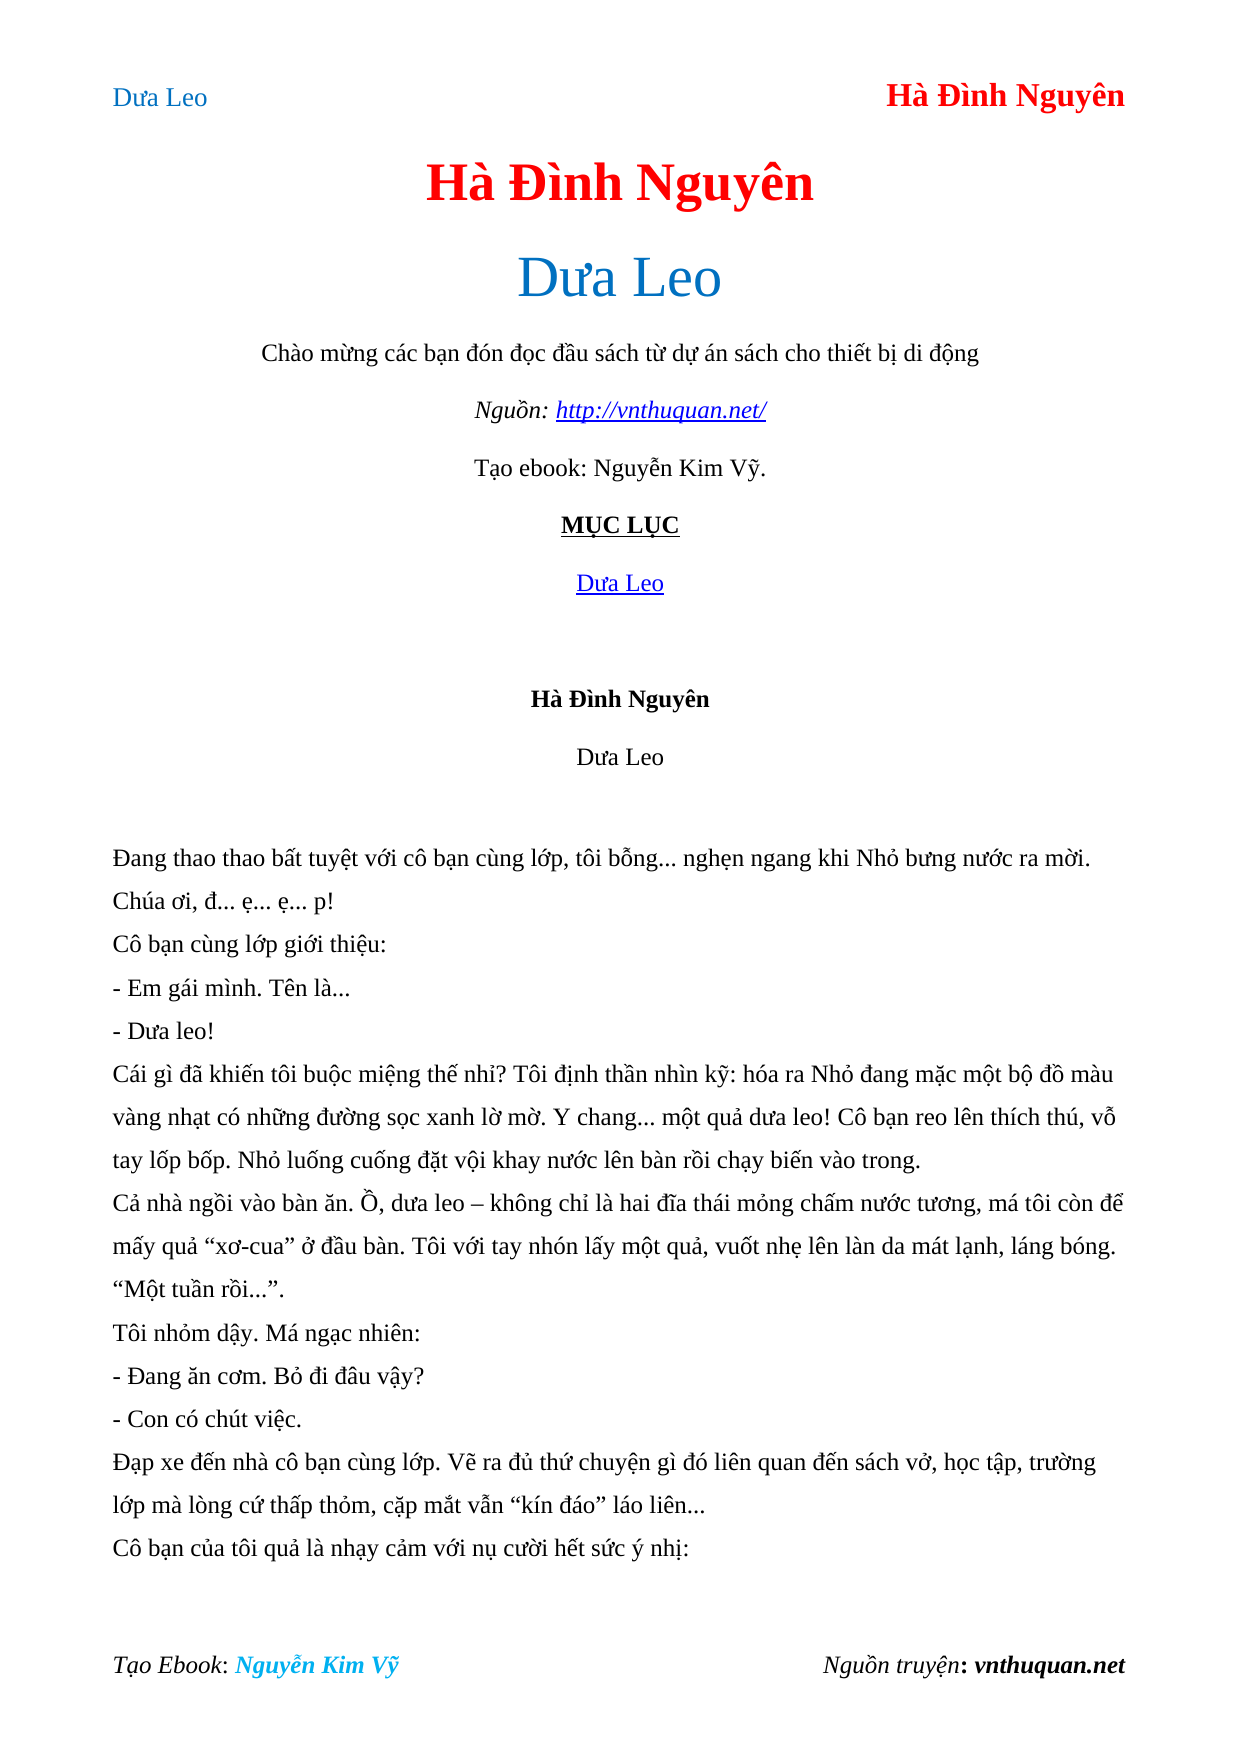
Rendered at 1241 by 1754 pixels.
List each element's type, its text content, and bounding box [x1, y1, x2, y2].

text Dưa Leo [112, 241, 1128, 308]
text Dưa Leo [112, 568, 1128, 597]
text Hà Đình Nguyên [112, 150, 1128, 212]
text Hà Đình Nguyên [112, 684, 1128, 713]
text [112, 800, 1128, 1562]
text Dưa Leo [112, 742, 1128, 771]
text MỤC LỤC [112, 511, 1128, 539]
text Chào mừng các bạn đón đọc đầu sách từ dự án sách cho thiết bị di động Nguồn: http://vnthuquan.net/ Tạo ebook: Nguyễn Kim Vỹ. [112, 338, 1128, 481]
